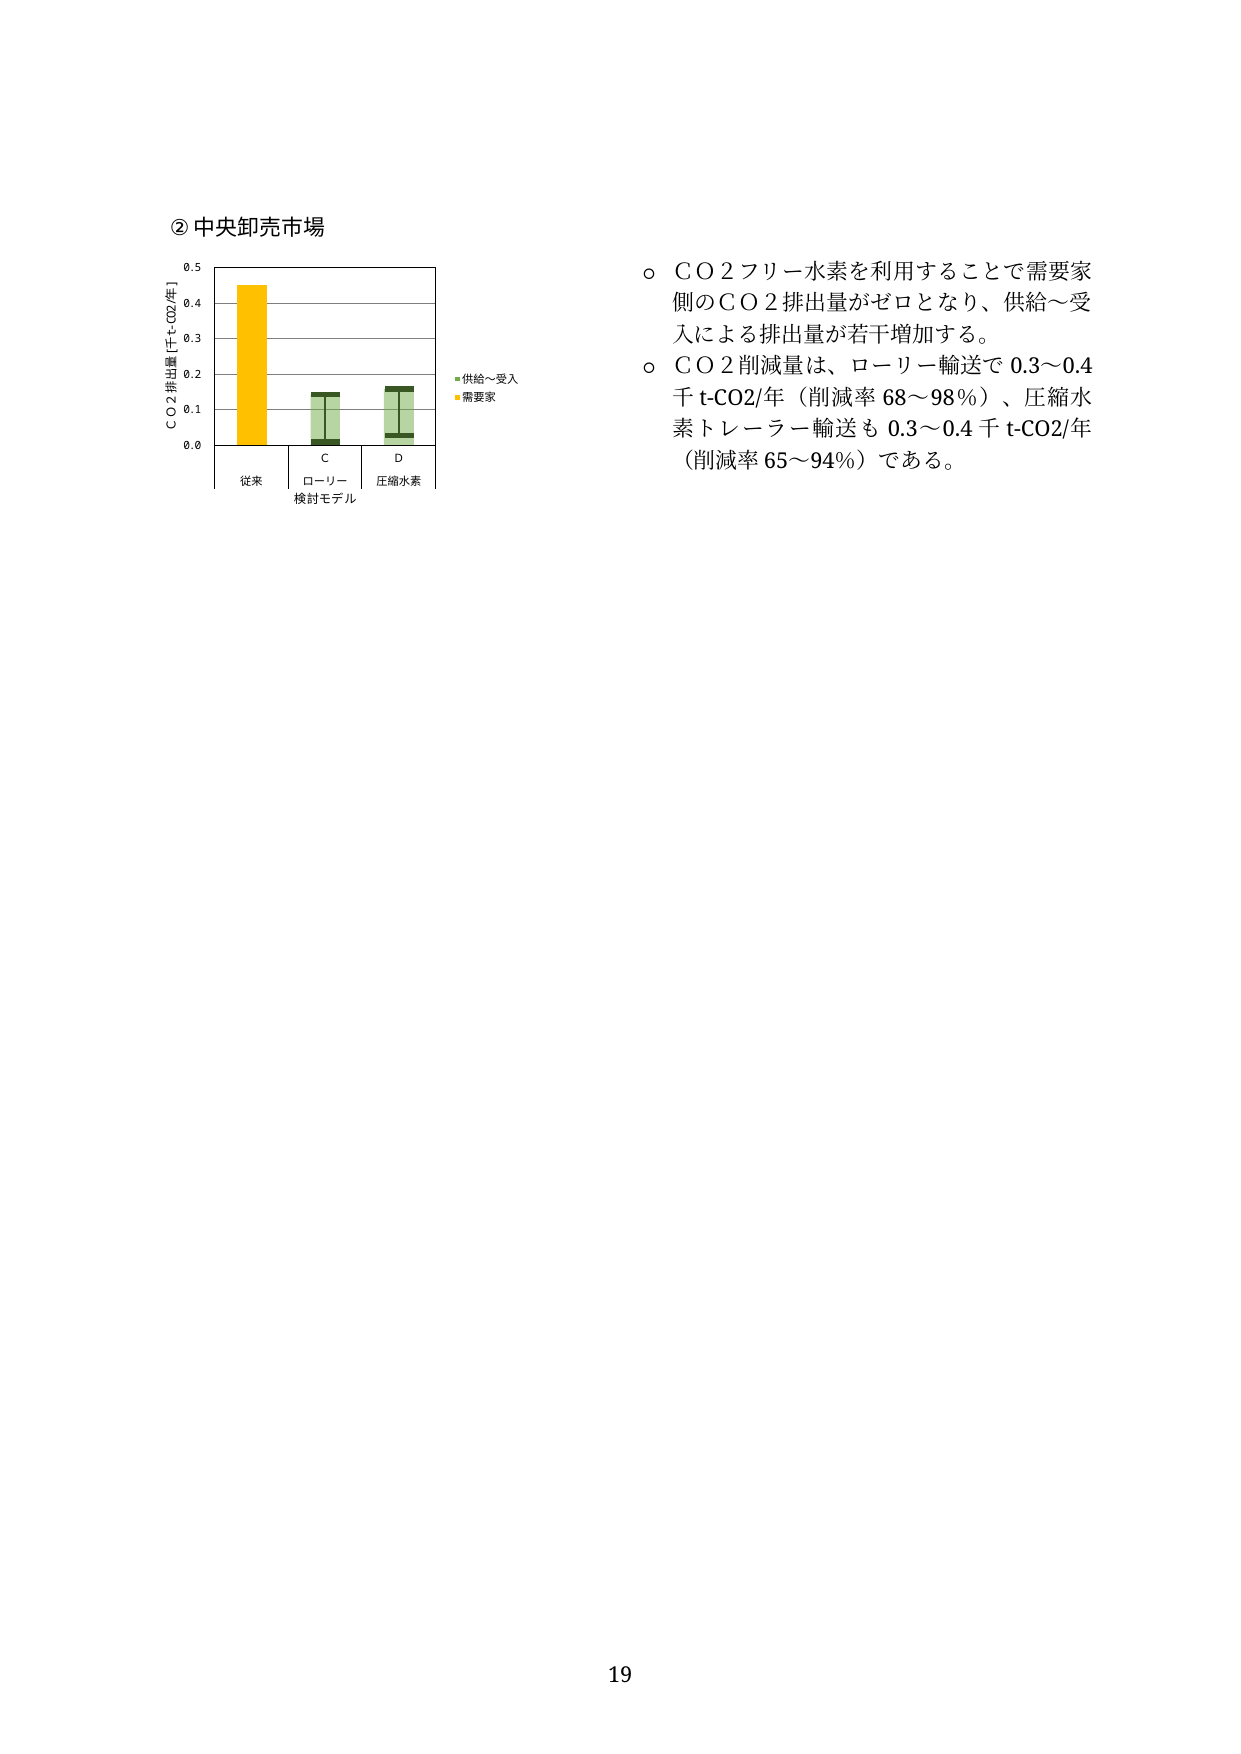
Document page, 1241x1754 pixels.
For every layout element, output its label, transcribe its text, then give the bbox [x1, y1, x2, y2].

list ＣＯ２削減量は、ローリー輸送で0.3～0.4千t-CO2/年（削減率68～98％）、圧縮水素トレーラー輸送も0.3～0.4千t-CO2/年（削減率65～94％）である。 [642, 348, 1092, 474]
list ＣＯ２フリー水素を利用することで需要家側のＣＯ２排出量がゼロとなり、供給～受入による排出量が若干増加する。 [642, 254, 1092, 348]
subtitle ②中央卸売市場 [169, 198, 1092, 241]
